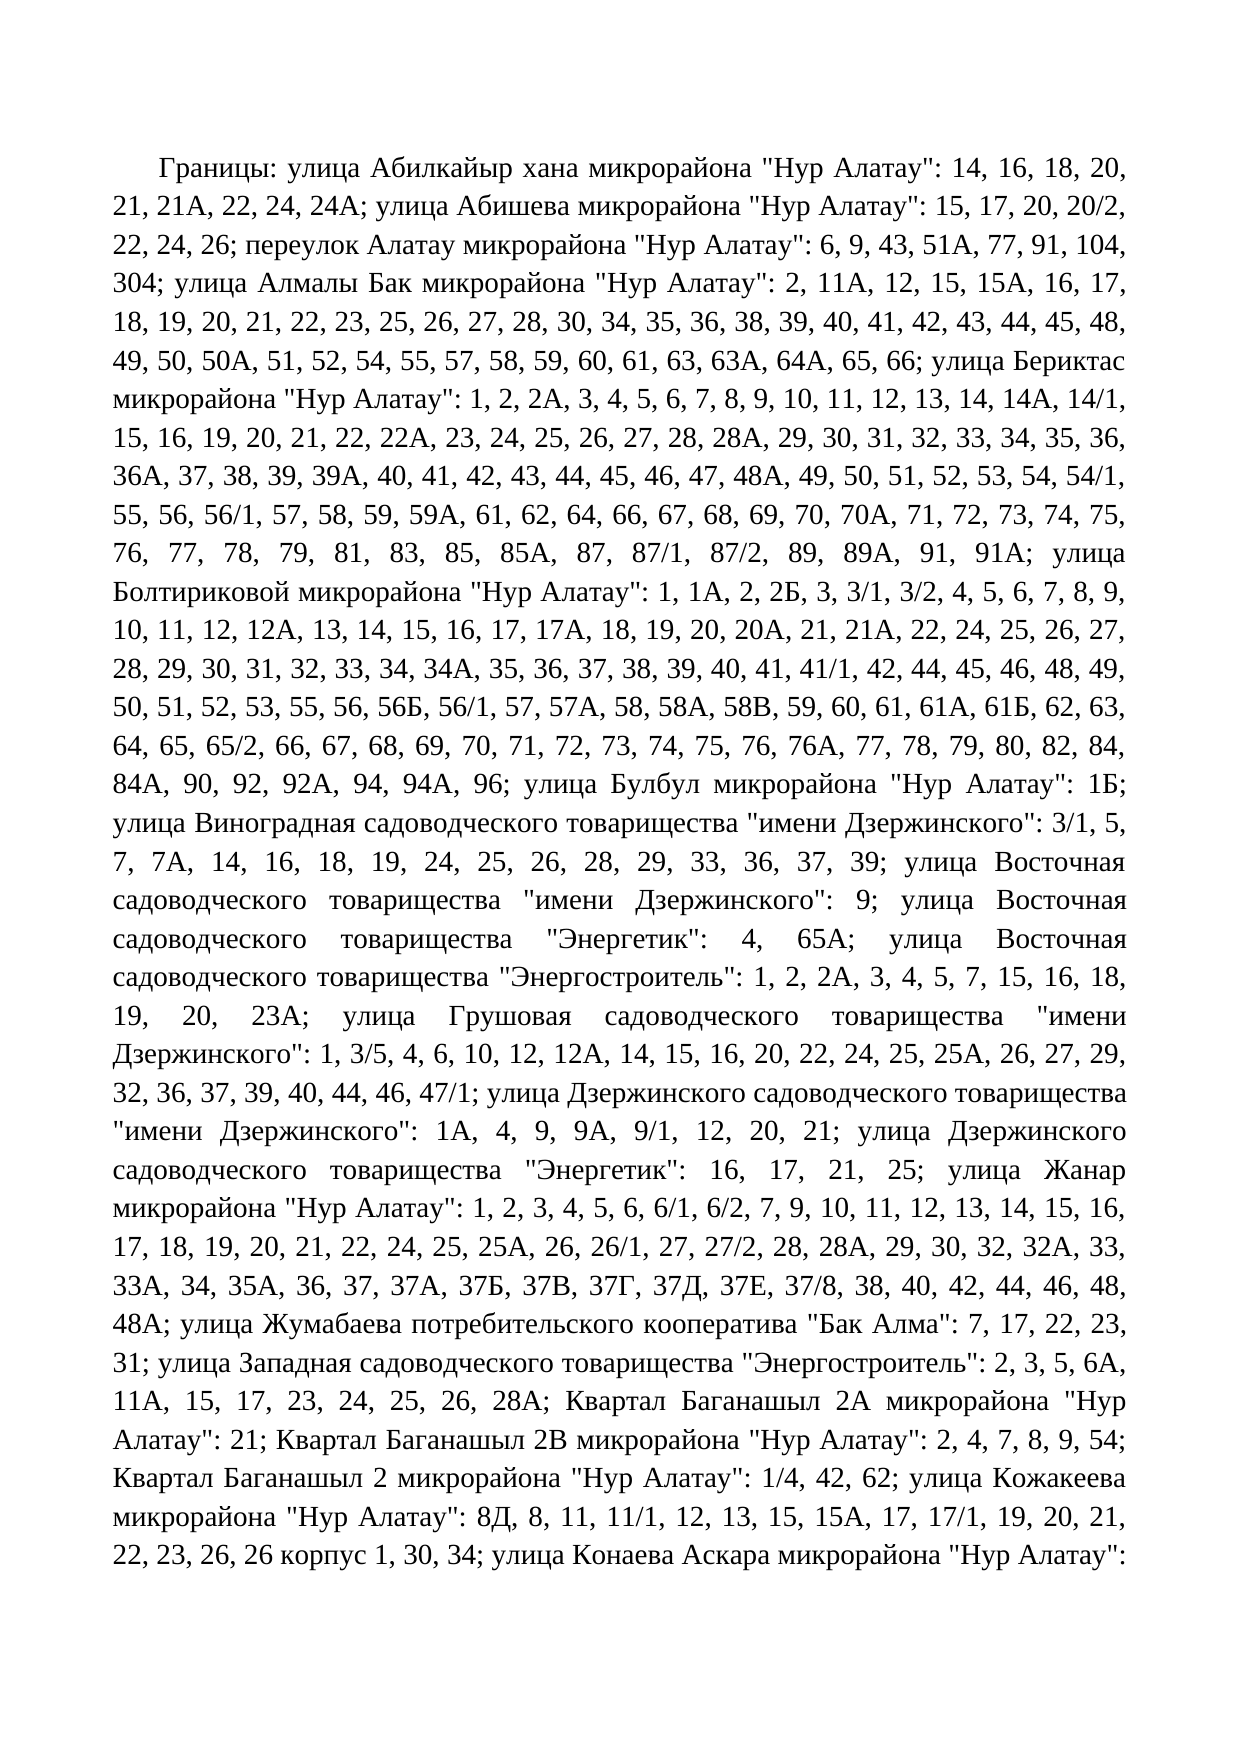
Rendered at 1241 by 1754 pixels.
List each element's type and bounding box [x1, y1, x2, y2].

text [112, 150, 1128, 1571]
